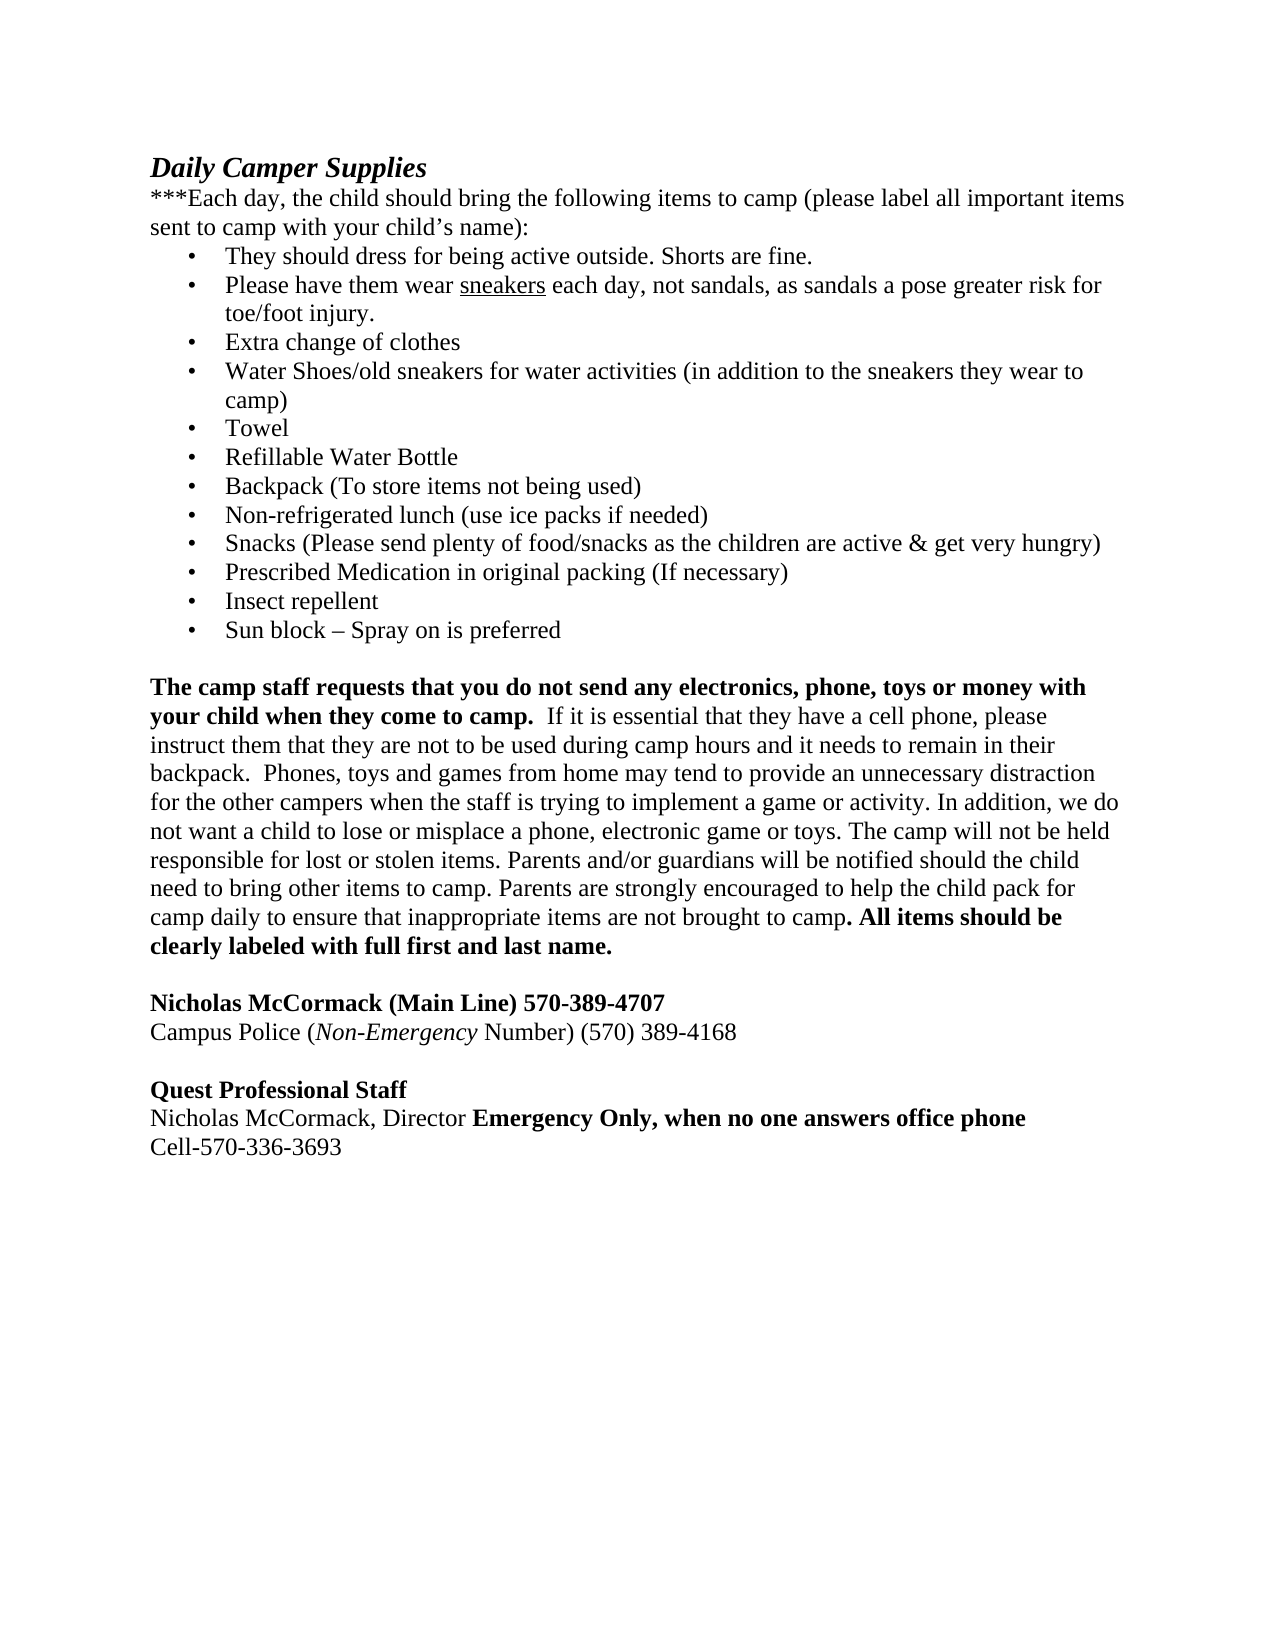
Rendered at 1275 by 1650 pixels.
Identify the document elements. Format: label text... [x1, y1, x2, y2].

list Non-refrigerated lunch (use ice packs if needed) [187, 500, 1125, 528]
text Quest Professional Staff [150, 1075, 1125, 1103]
list They should dress for being active outside. Shorts are fine. [187, 241, 1125, 270]
text The camp staff requests that you do not send any electronics, phone, toys or money with your child when they come to camp. If it is essential that they have a cell phone, please instruct them that they are not to be used during camp hours and it needs to remain in their backpack. Phones, toys and games from home may tend to provide an unnecessary distraction for the other campers when the staff is trying to implement a game or activity. In addition, we do not want a child to lose or misplace a phone, electronic game or toys. The camp will not be held responsible for lost or stolen items. Parents and/or guardians will be notified should the child need to bring other items to camp. Parents are strongly encouraged to help the child pack for camp daily to ensure that inappropriate items are not brought to camp. All items should be clearly labeled with full first and last name. [150, 672, 1125, 960]
list Sun block – Spray on is preferred [187, 615, 1125, 643]
text Nicholas McCormack (Main Line) 570-389-4707 [150, 988, 1125, 1017]
list Snacks (Please send plenty of food/snacks as the children are active & get very hungry) [187, 528, 1125, 557]
list Insect repellent [187, 586, 1125, 615]
list Prescribed Medication in original packing (If necessary) [187, 557, 1125, 586]
list Refillable Water Bottle [187, 442, 1125, 471]
list Water Shoes/old sneakers for water activities (in addition to the sneakers they wear to camp) [187, 356, 1125, 413]
list Towel [187, 413, 1125, 442]
text Nicholas McCormack, Director Emergency Only, when no one answers office phone [150, 1103, 1125, 1132]
text ***Each day, the child should bring the following items to camp (please label all important items sent to camp with your child’s name): [150, 183, 1125, 241]
list Backpack (To store items not being used) [187, 471, 1125, 500]
list Extra change of clothes [187, 327, 1125, 356]
text Daily Camper Supplies [150, 150, 1125, 183]
text Campus Police (Non-Emergency Number) (570) 389-4168 [150, 1017, 1125, 1046]
text Cell-570-336-3693 [150, 1132, 1125, 1161]
list Please have them wear sneakers each day, not sandals, as sandals a pose greater risk for toe/foot injury. [187, 270, 1125, 327]
